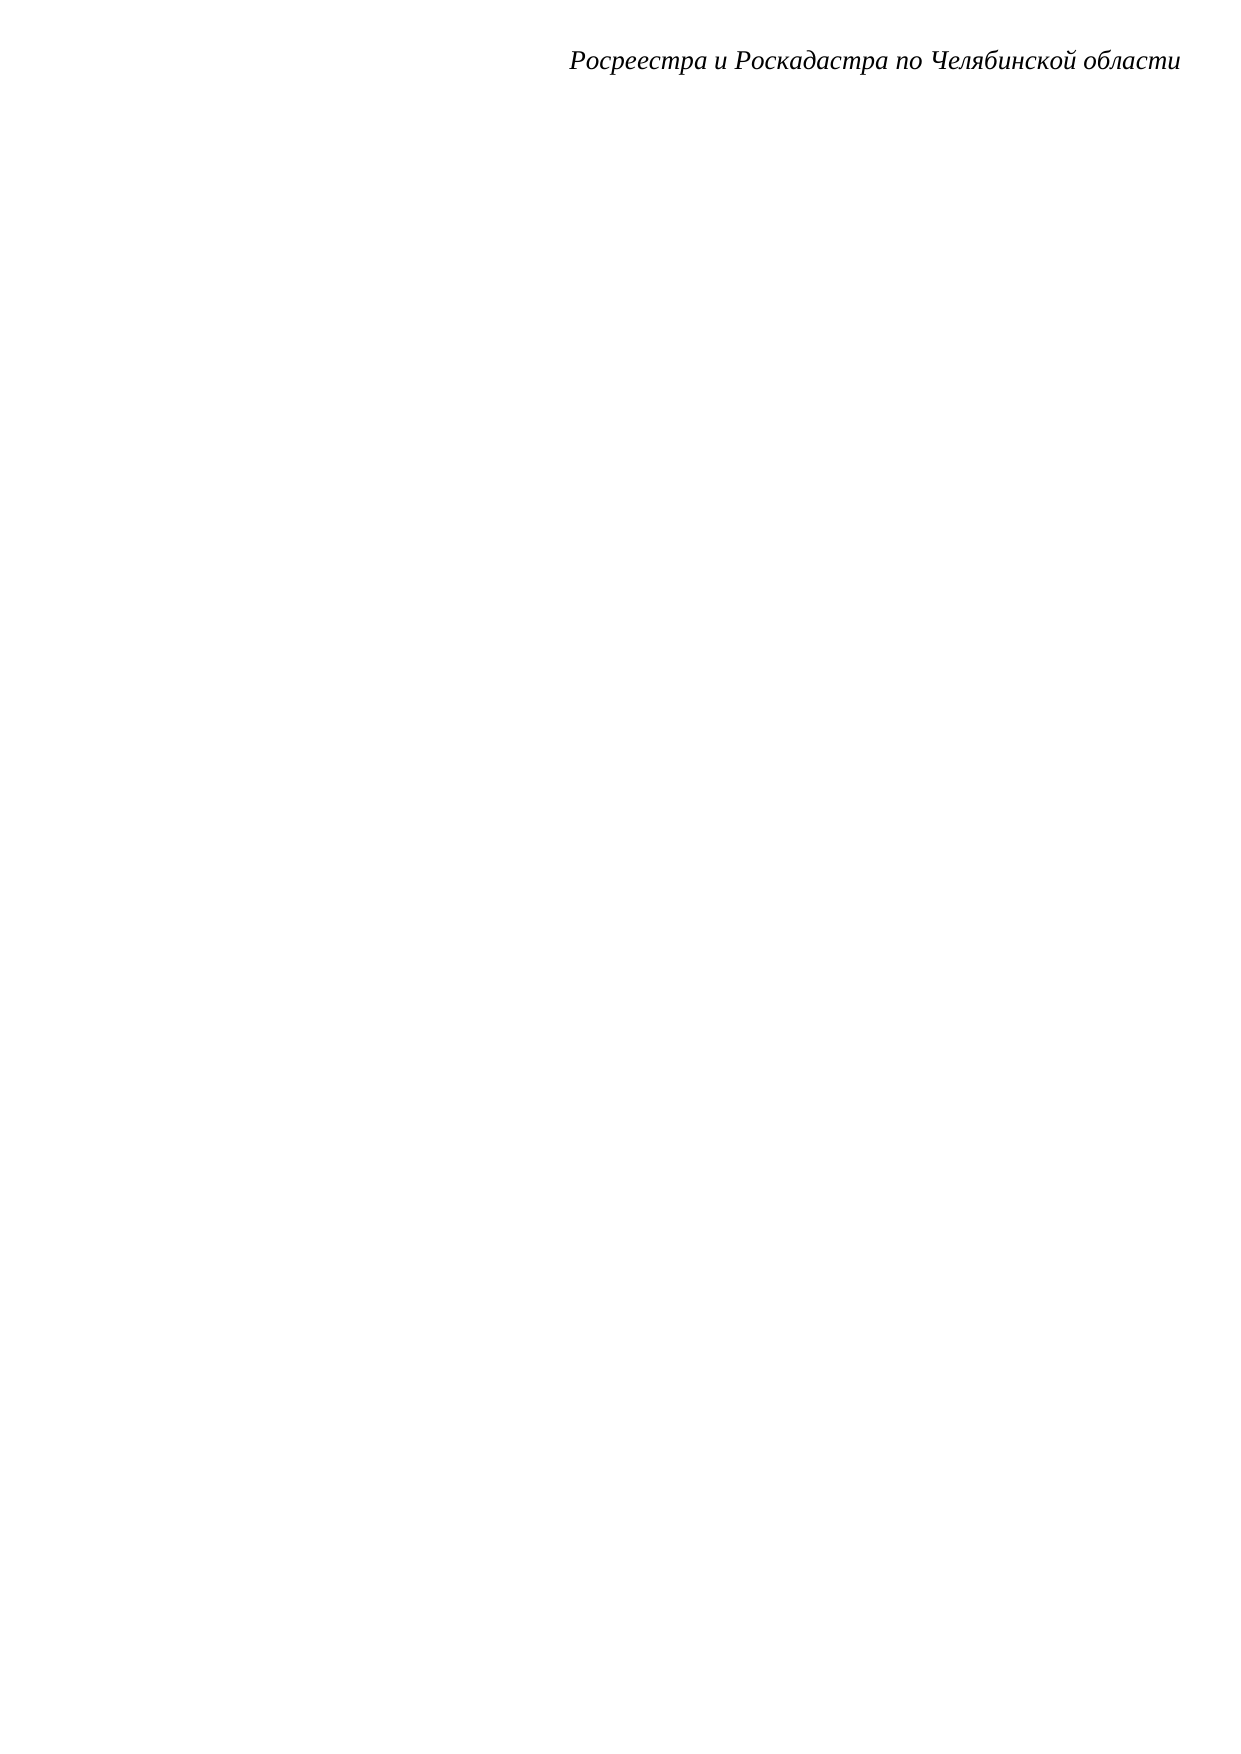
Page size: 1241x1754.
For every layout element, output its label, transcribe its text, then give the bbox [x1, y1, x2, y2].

text Росреестра и Роскадастра по Челябинской области [59, 44, 1181, 76]
